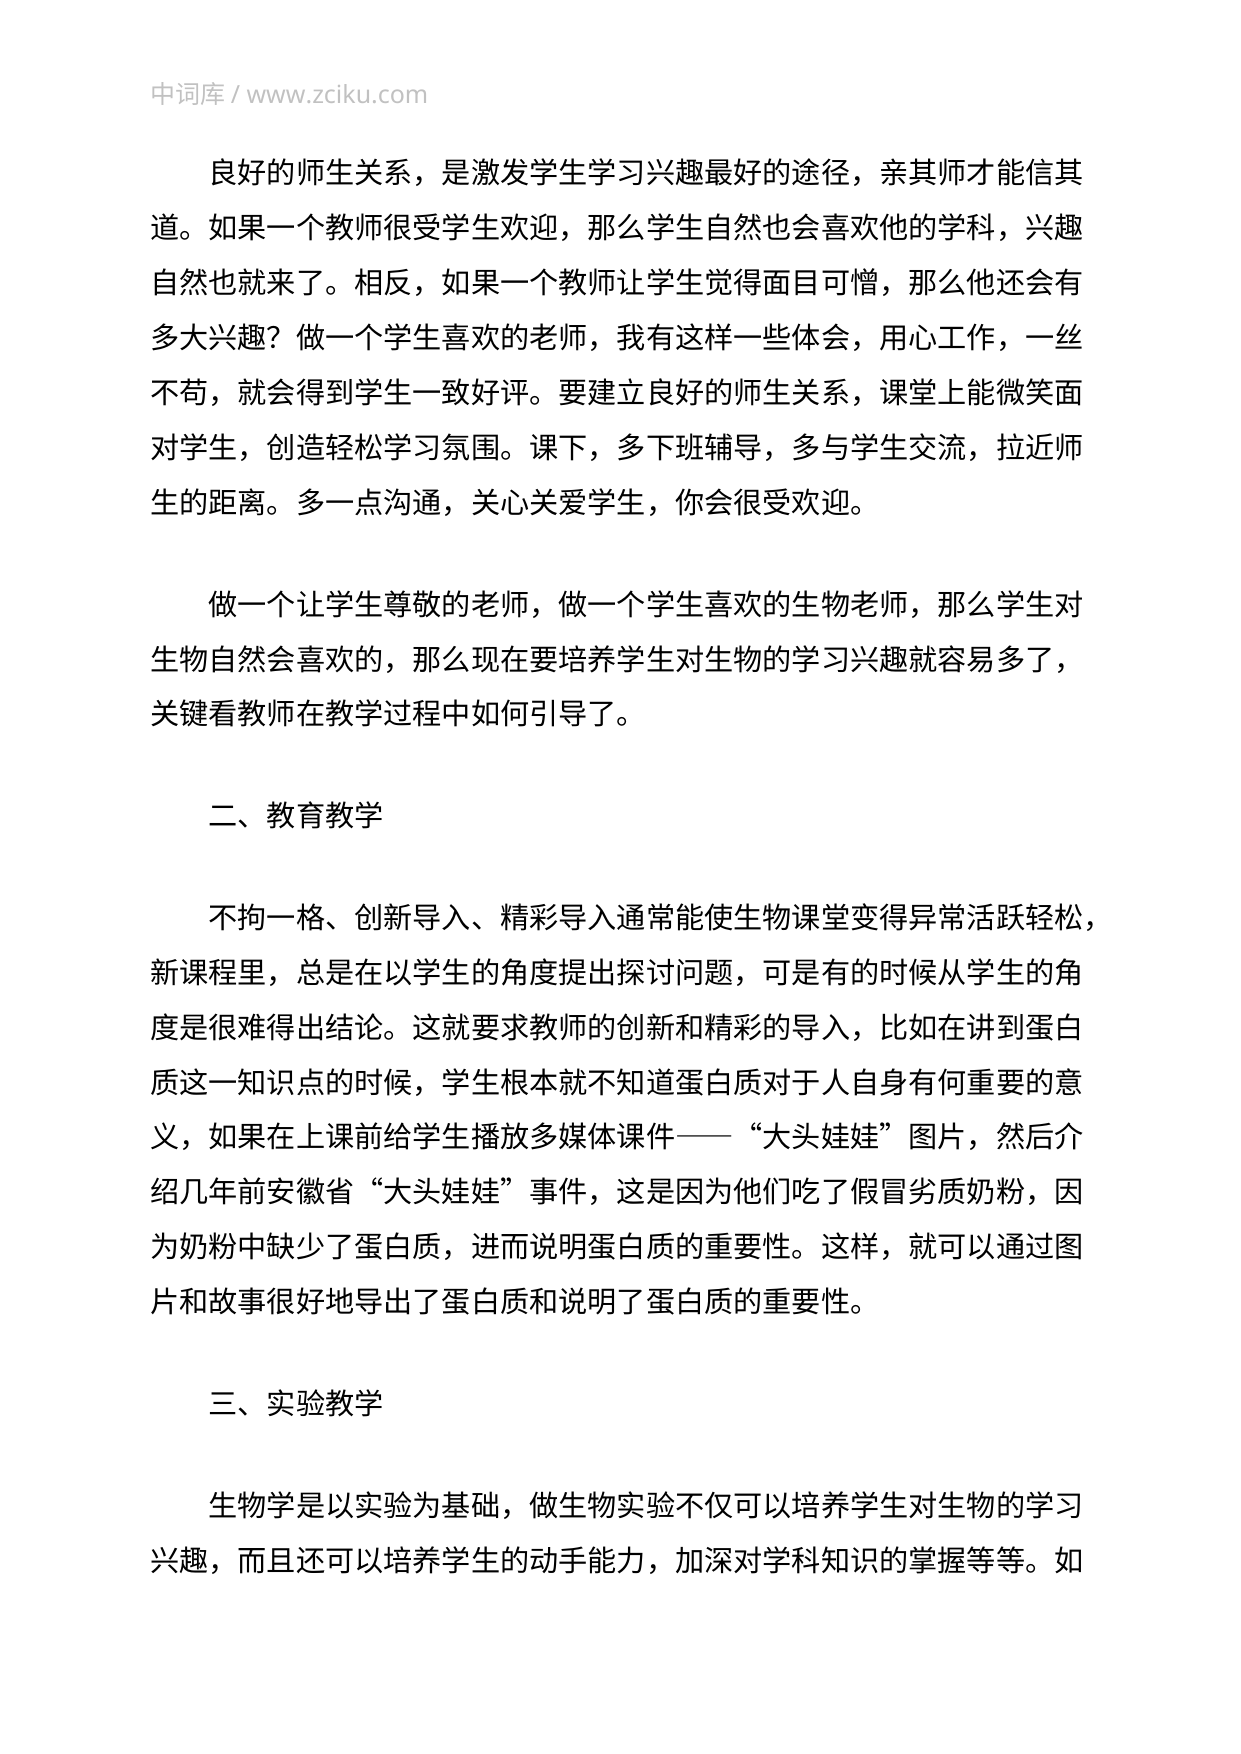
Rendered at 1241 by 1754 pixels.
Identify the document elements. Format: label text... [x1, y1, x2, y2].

text 不拘一格、创新导入、精彩导入通常能使生物课堂变得异常活跃轻松，新课程里，总是在以学生的角度提出探讨问题，可是有的时候从学生的角度是很难得出结论。这就要求教师的创新和精彩的导入，比如在讲到蛋白质这一知识点的时候，学生根本就不知道蛋白质对于人自身有何重要的意义，如果在上课前给学生播放多媒体课件——“大头娃娃”图片，然后介绍几年前安徽省“大头娃娃”事件，这是因为他们吃了假冒劣质奶粉，因为奶粉中缺少了蛋白质，进而说明蛋白质的重要性。这样，就可以通过图片和故事很好地导出了蛋白质和说明了蛋白质的重要性。 [150, 894, 1090, 1321]
text 二、教育教学 [150, 793, 1090, 835]
text 三、实验教学 [150, 1381, 1090, 1423]
text 良好的师生关系，是激发学生学习兴趣最好的途径，亲其师才能信其道。如果一个教师很受学生欢迎，那么学生自然也会喜欢他的学科，兴趣自然也就来了。相反，如果一个教师让学生觉得面目可憎，那么他还会有多大兴趣？做一个学生喜欢的老师，我有这样一些体会，用心工作，一丝不苟，就会得到学生一致好评。要建立良好的师生关系，课堂上能微笑面对学生，创造轻松学习氛围。课下，多下班辅导，多与学生交流，拉近师生的距离。多一点沟通，关心关爱学生，你会很受欢迎。 [150, 150, 1090, 522]
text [150, 1482, 1090, 1579]
text 做一个让学生尊敬的老师，做一个学生喜欢的生物老师，那么学生对生物自然会喜欢的，那么现在要培养学生对生物的学习兴趣就容易多了，关键看教师在教学过程中如何引导了。 [150, 581, 1090, 733]
